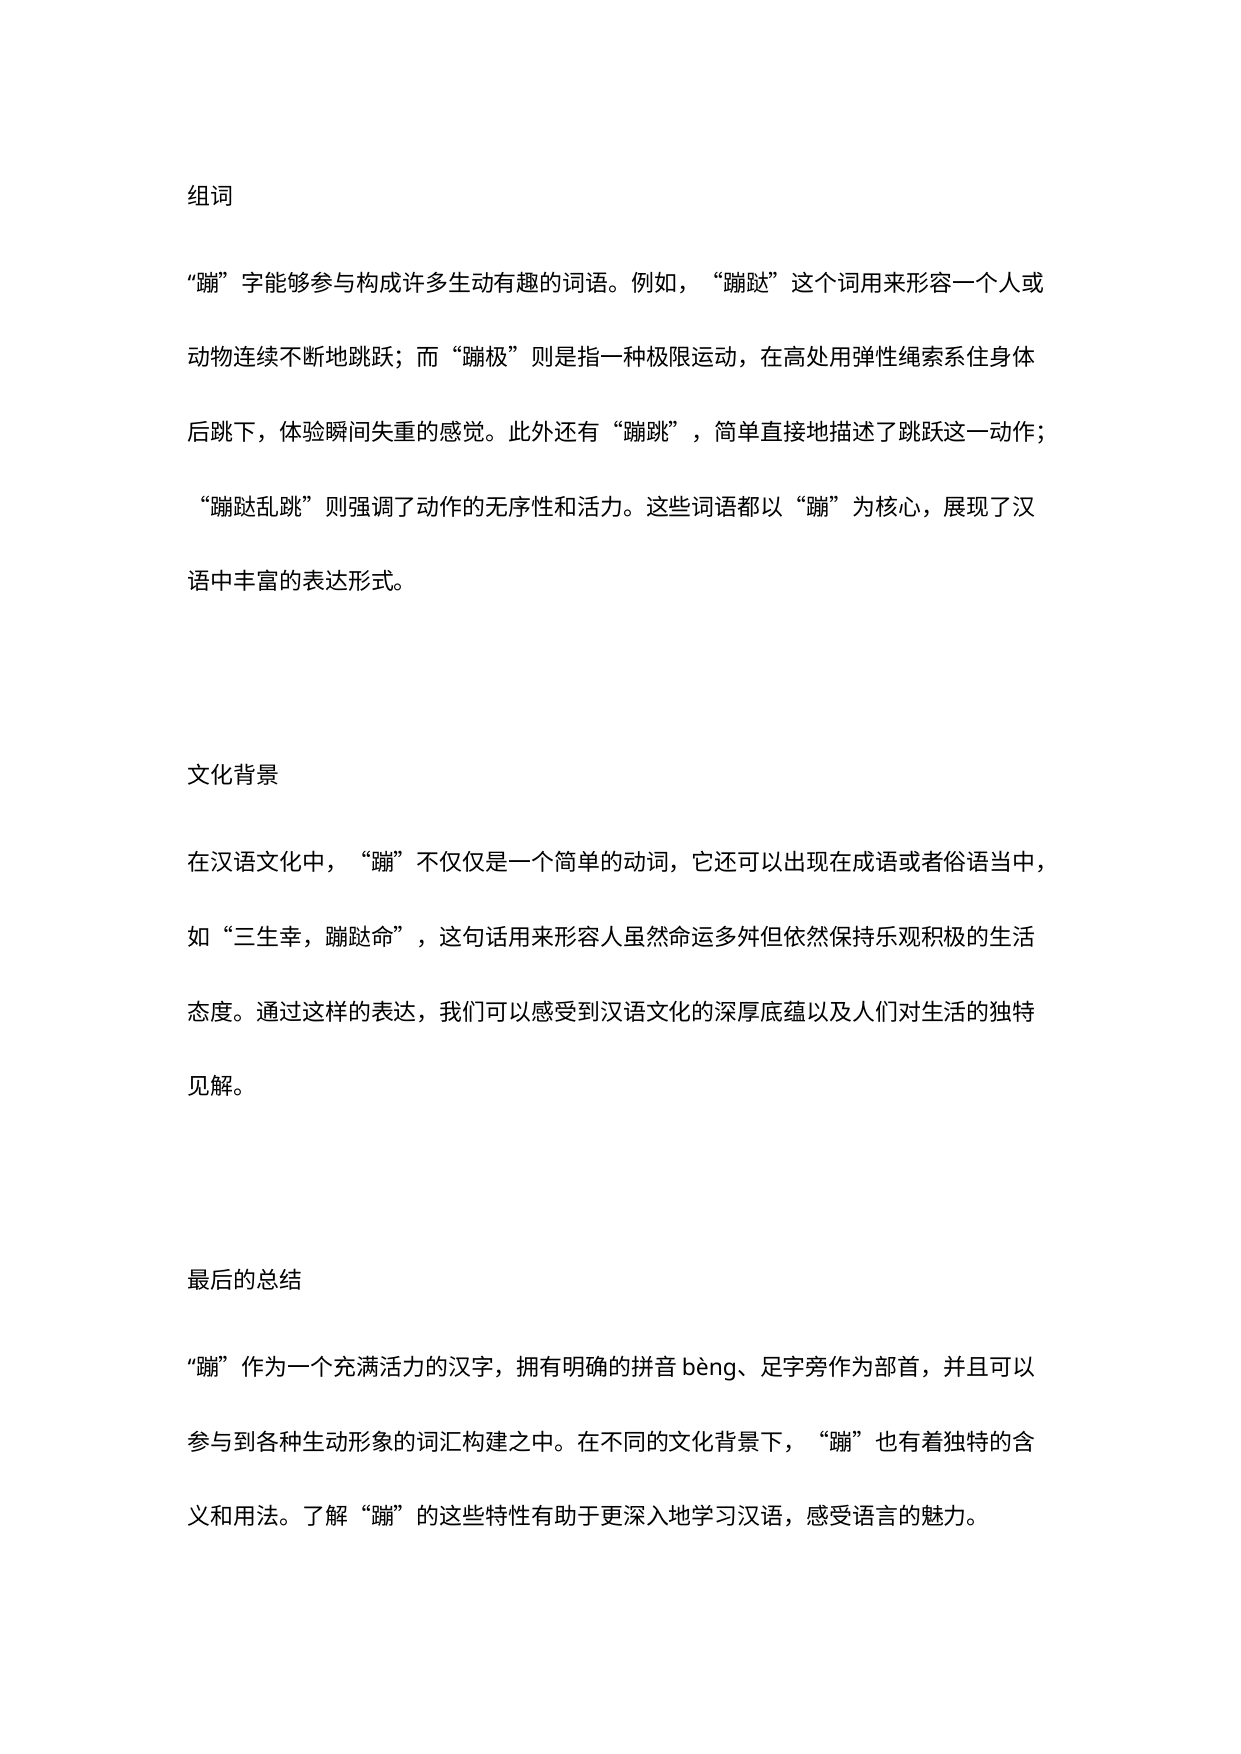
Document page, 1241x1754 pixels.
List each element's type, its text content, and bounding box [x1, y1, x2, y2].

text “蹦”字能够参与构成许多生动有趣的词语。例如，“蹦跶”这个词用来形容一个人或动物连续不断地跳跃；而“蹦极”则是指一种极限运动，在高处用弹性绳索系住身体后跳下，体验瞬间失重的感觉。此外还有“蹦跳”，简单直接地描述了跳跃这一动作；“蹦跶乱跳”则强调了动作的无序性和活力。这些词语都以“蹦”为核心，展现了汉语中丰富的表达形式。 [187, 248, 1053, 612]
text “蹦”作为一个充满活力的汉字，拥有明确的拼音bèng、足字旁作为部首，并且可以参与到各种生动形象的词汇构建之中。在不同的文化背景下，“蹦”也有着独特的含义和用法。了解“蹦”的这些特性有助于更深入地学习汉语，感受语言的魅力。 [187, 1333, 1053, 1547]
text 文化背景 [187, 742, 1053, 807]
text 最后的总结 [187, 1246, 1053, 1311]
text 组词 [187, 162, 1053, 227]
text 在汉语文化中，“蹦”不仅仅是一个简单的动词，它还可以出现在成语或者俗语当中，如“三生幸，蹦跶命”，这句话用来形容人虽然命运多舛但依然保持乐观积极的生活态度。通过这样的表达，我们可以感受到汉语文化的深厚底蕴以及人们对生活的独特见解。 [187, 828, 1053, 1117]
